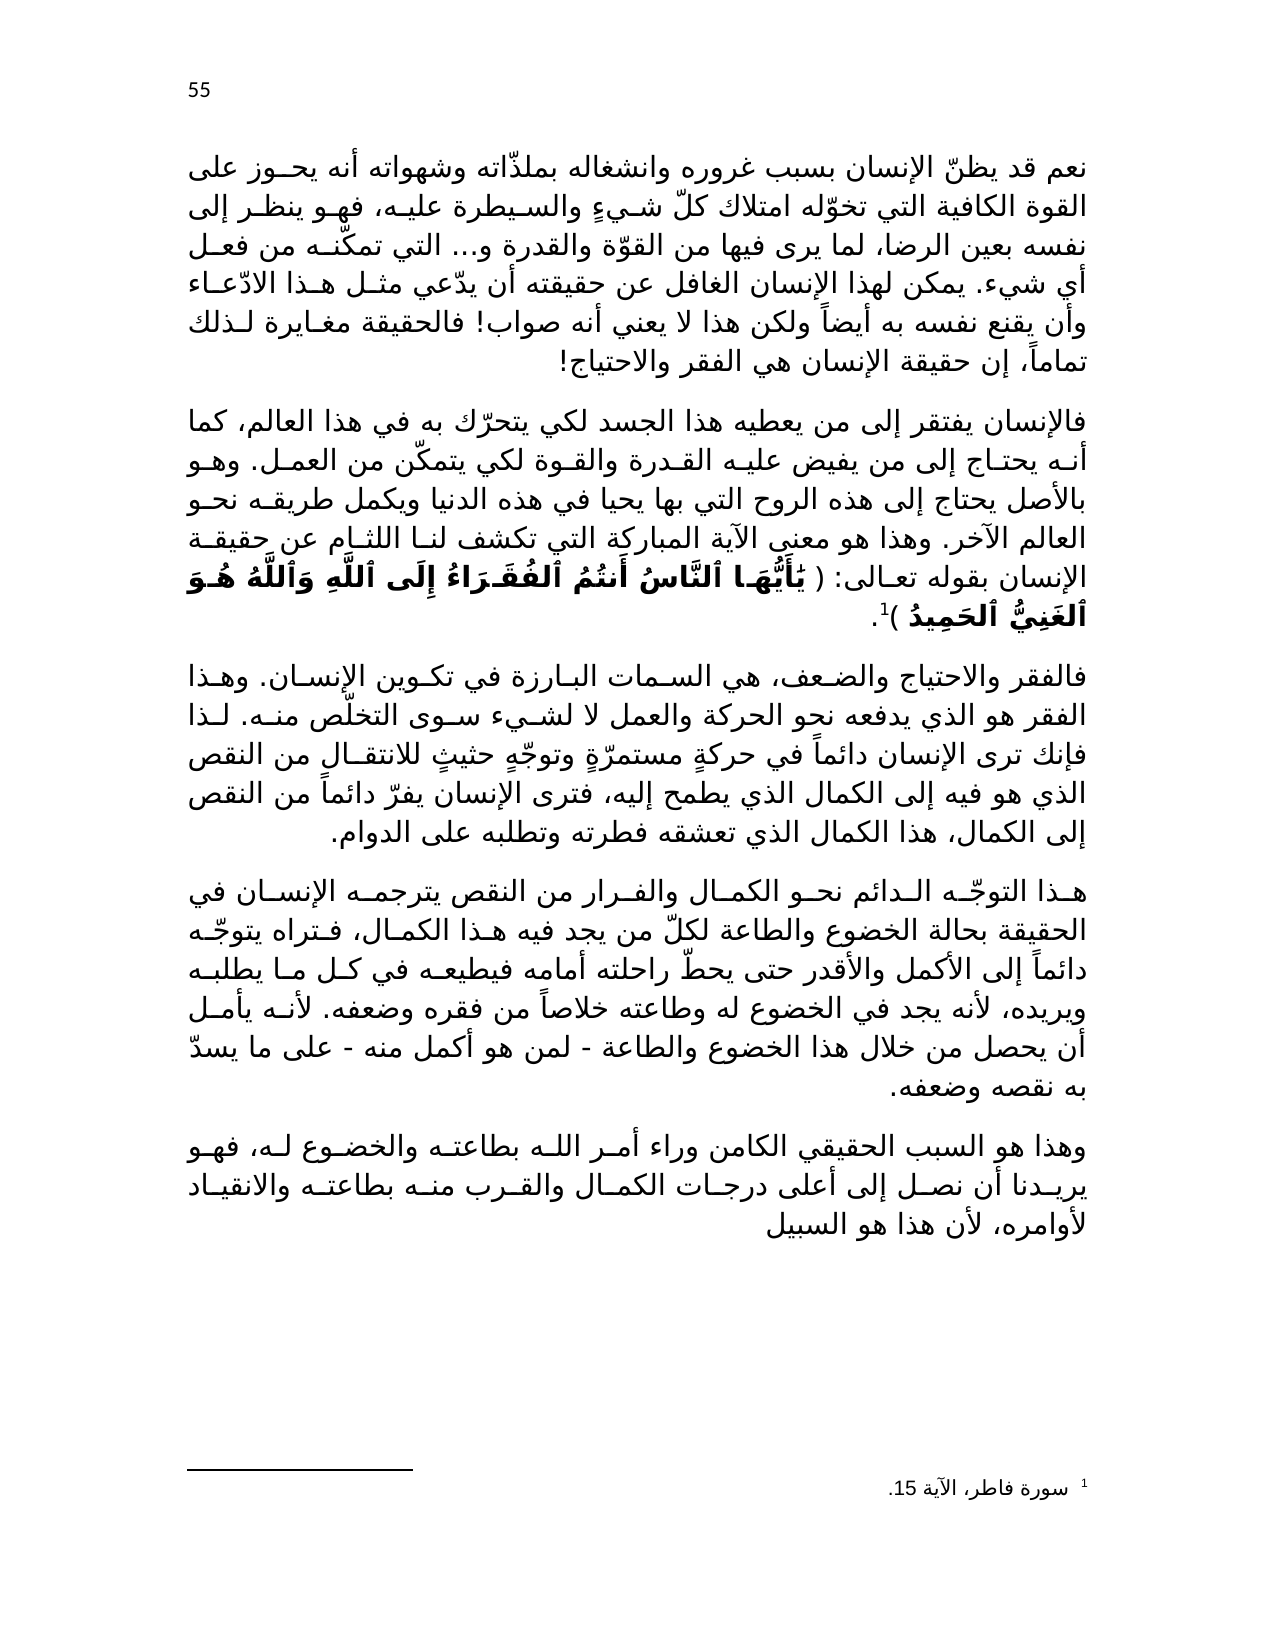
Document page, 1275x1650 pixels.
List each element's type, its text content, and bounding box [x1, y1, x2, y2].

text فالفقر والاحتياج والضعف، هي السمات البارزة في تكوين الإنسان. وهذا الفقر هو الذي يدفعه نحو الحركة والعمل لا لشيء سوى التخلّص منه. لذا فإنك ترى الإنسان دائماً في حركةٍ مستمرّةٍ وتوجّهٍ حثيثٍ للانتقال من النقص الذي هو فيه إلى الكمال الذي يطمح إليه، فترى الإنسان يفرّ دائماً من النقص إلى الكمال، هذا الكمال الذي تعشقه فطرته وتطلبه على الدوام. [187, 659, 1087, 849]
text هذا التوجّه الدائم نحو الكمال والفرار من النقص يترجمه الإنسان في الحقيقة بحالة الخضوع والطاعة لكلّ من يجد فيه هذا الكمال، فتراه يتوجّه دائماً إلى الأكمل والأقدر حتى يحطّ راحلته أمامه فيطيعه في كل ما يطلبه ويريده، لأنه يجد في الخضوع له وطاعته خلاصاً من فقره وضعفه. لأنه يأمل أن يحصل من خلال هذا الخضوع والطاعة - لمن هو أكمل منه - على ما يسدّ به نقصه وضعفه. [187, 875, 1087, 1103]
text فالإنسان يفتقر إلى من يعطيه هذا الجسد لكي يتحرّك به في هذا العالم، كما أنه يحتاج إلى من يفيض عليه القدرة والقوة لكي يتمكّن من العمل. وهو بالأصل يحتاج إلى هذه الروح التي بها يحيا في هذه الدنيا ويكمل طريقه نحو العالم الآخر. وهذا هو معنى الآية المباركة التي تكشف لنا اللثام عن حقيقة الإنسان بقوله تعالى: ﴿ يَٰأَيُّهَا ٱلنَّاسُ أَنتُمُ ٱلفُقَرَاءُ إِلَى ٱللَّهِ وَٱللَّهُ هُوَ ٱلغَنِيُّ ٱلحَمِيدُ ﴾. [187, 404, 1087, 633]
text وهذا هو السبب الحقيقي الكامن وراء أمر الله بطاعته والخضوع له، فهو يريدنا أن نصل إلى أعلى درجات الكمال والقرب منه بطاعته والانقياد لأوامره، لأن هذا هو السبيل [187, 1129, 1087, 1241]
text نعم قد يظنّ الإنسان بسبب غروره وانشغاله بملذّاته وشهواته أنه يحوز على القوة الكافية التي تخوّله امتلاك كلّ شيءٍ والسيطرة عليه، فهو ينظر إلى نفسه بعين الرضا، لما يرى فيها من القوّة والقدرة و... التي تمكّنه من فعل أي شيء. يمكن لهذا الإنسان الغافل عن حقيقته أن يدّعي مثل هذا الادّعاء وأن يقنع نفسه به أيضاً ولكن هذا لا يعني أنه صواب! فالحقيقة مغايرة لذلك تماماً، إن حقيقة الإنسان هي الفقر والاحتياج! [187, 150, 1087, 379]
